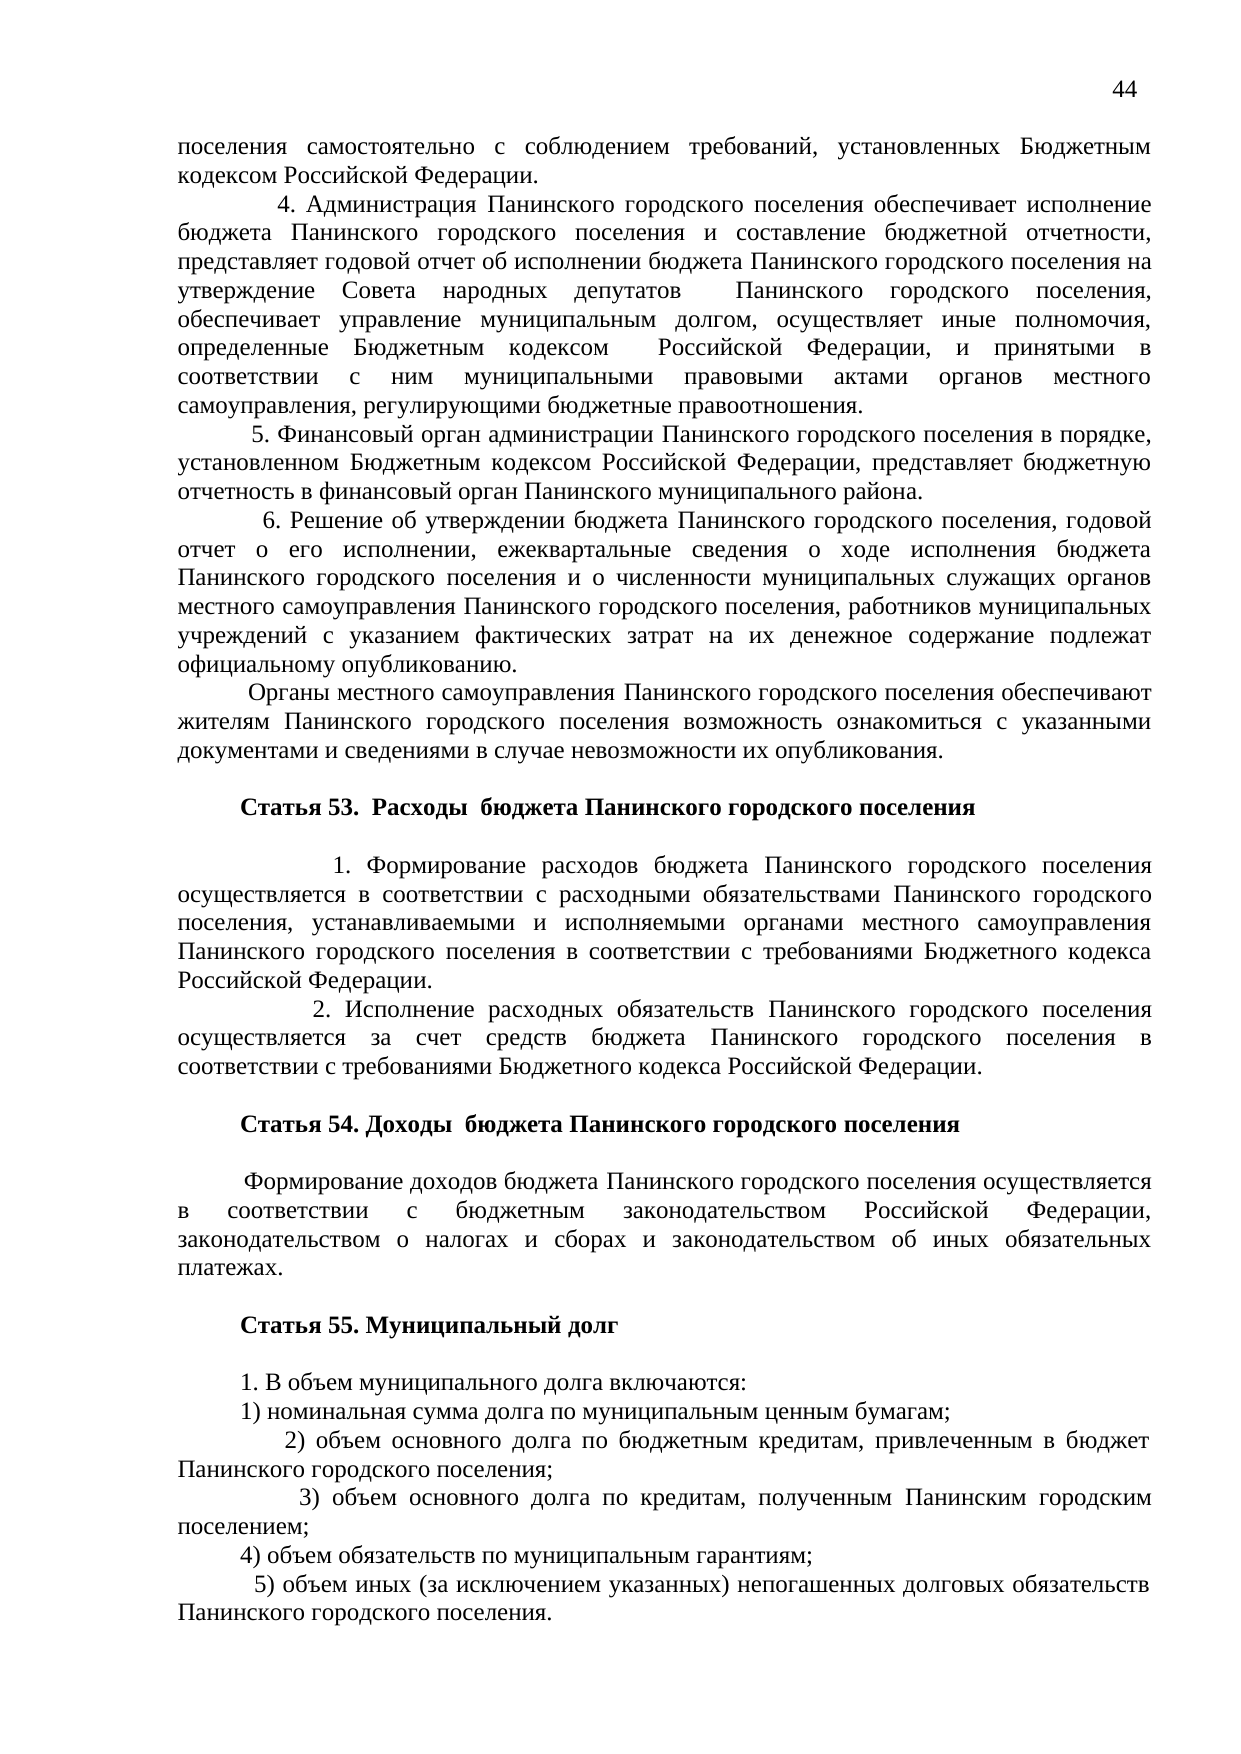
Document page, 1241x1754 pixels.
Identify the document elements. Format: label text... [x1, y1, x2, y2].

text 4) объем обязательств по муниципальным гарантиям; [177, 1540, 1152, 1569]
text 6. Решение об утверждении бюджета Панинского городского поселения, годовой отчет о его исполнении, ежеквартальные сведения о ходе исполнения бюджета Панинского городского поселения и о численности муниципальных служащих органов местного самоуправления Панинского городского поселения, работников муниципальных учреждений с указанием фактических затрат на их денежное содержание подлежат официальному опубликованию. [177, 505, 1152, 677]
text Органы местного самоуправления Панинского городского поселения обеспечивают жителям Панинского городского поселения возможность ознакомиться с указанными документами и сведениями в случае невозможности их опубликования. [177, 677, 1152, 764]
text Статья 54. Доходы бюджета Панинского городского поселения [177, 1109, 1152, 1137]
text Статья 53. Расходы бюджета Панинского городского поселения [177, 792, 1152, 821]
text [177, 131, 1152, 189]
text 4. Администрация Панинского городского поселения обеспечивает исполнение бюджета Панинского городского поселения и составление бюджетной отчетности, представляет годовой отчет об исполнении бюджета Панинского городского поселения на утверждение Совета народных депутатов Панинского городского поселения, обеспечивает управление муниципальным долгом, осуществляет иные полномочия, определенные Бюджетным кодексом Российской Федерации, и принятыми в соответствии с ним муниципальными правовыми актами органов местного самоуправления, регулирующими бюджетные правоотношения. [177, 189, 1152, 419]
text 1) номинальная сумма долга по муниципальным ценным бумагам; [177, 1396, 1152, 1425]
text Статья 55. Муниципальный долг [177, 1310, 1152, 1339]
text 5) объем иных (за исключением указанных) непогашенных долговых обязательств Панинского городского поселения. [177, 1569, 1152, 1626]
text Формирование доходов бюджета Панинского городского поселения осуществляется в соответствии с бюджетным законодательством Российской Федерации, законодательством о налогах и сборах и законодательством об иных обязательных платежах. [177, 1166, 1152, 1281]
text 1. Формирование расходов бюджета Панинского городского поселения осуществляется в соответствии с расходными обязательствами Панинского городского поселения, устанавливаемыми и исполняемыми органами местного самоуправления Панинского городского поселения в соответствии с требованиями Бюджетного кодекса Российской Федерации. [177, 850, 1152, 994]
text 2. Исполнение расходных обязательств Панинского городского поселения осуществляется за счет средств бюджета Панинского городского поселения в соответствии с требованиями Бюджетного кодекса Российской Федерации. [177, 994, 1152, 1080]
text 1. В объем муниципального долга включаются: [177, 1367, 1152, 1396]
text 2) объем основного долга по бюджетным кредитам, привлеченным в бюджет Панинского городского поселения; [177, 1425, 1152, 1482]
text 3) объем основного долга по кредитам, полученным Панинским городским поселением; [177, 1482, 1152, 1540]
text 5. Финансовый орган администрации Панинского городского поселения в порядке, установленном Бюджетным кодексом Российской Федерации, представляет бюджетную отчетность в финансовый орган Панинского муниципального района. [177, 419, 1152, 505]
